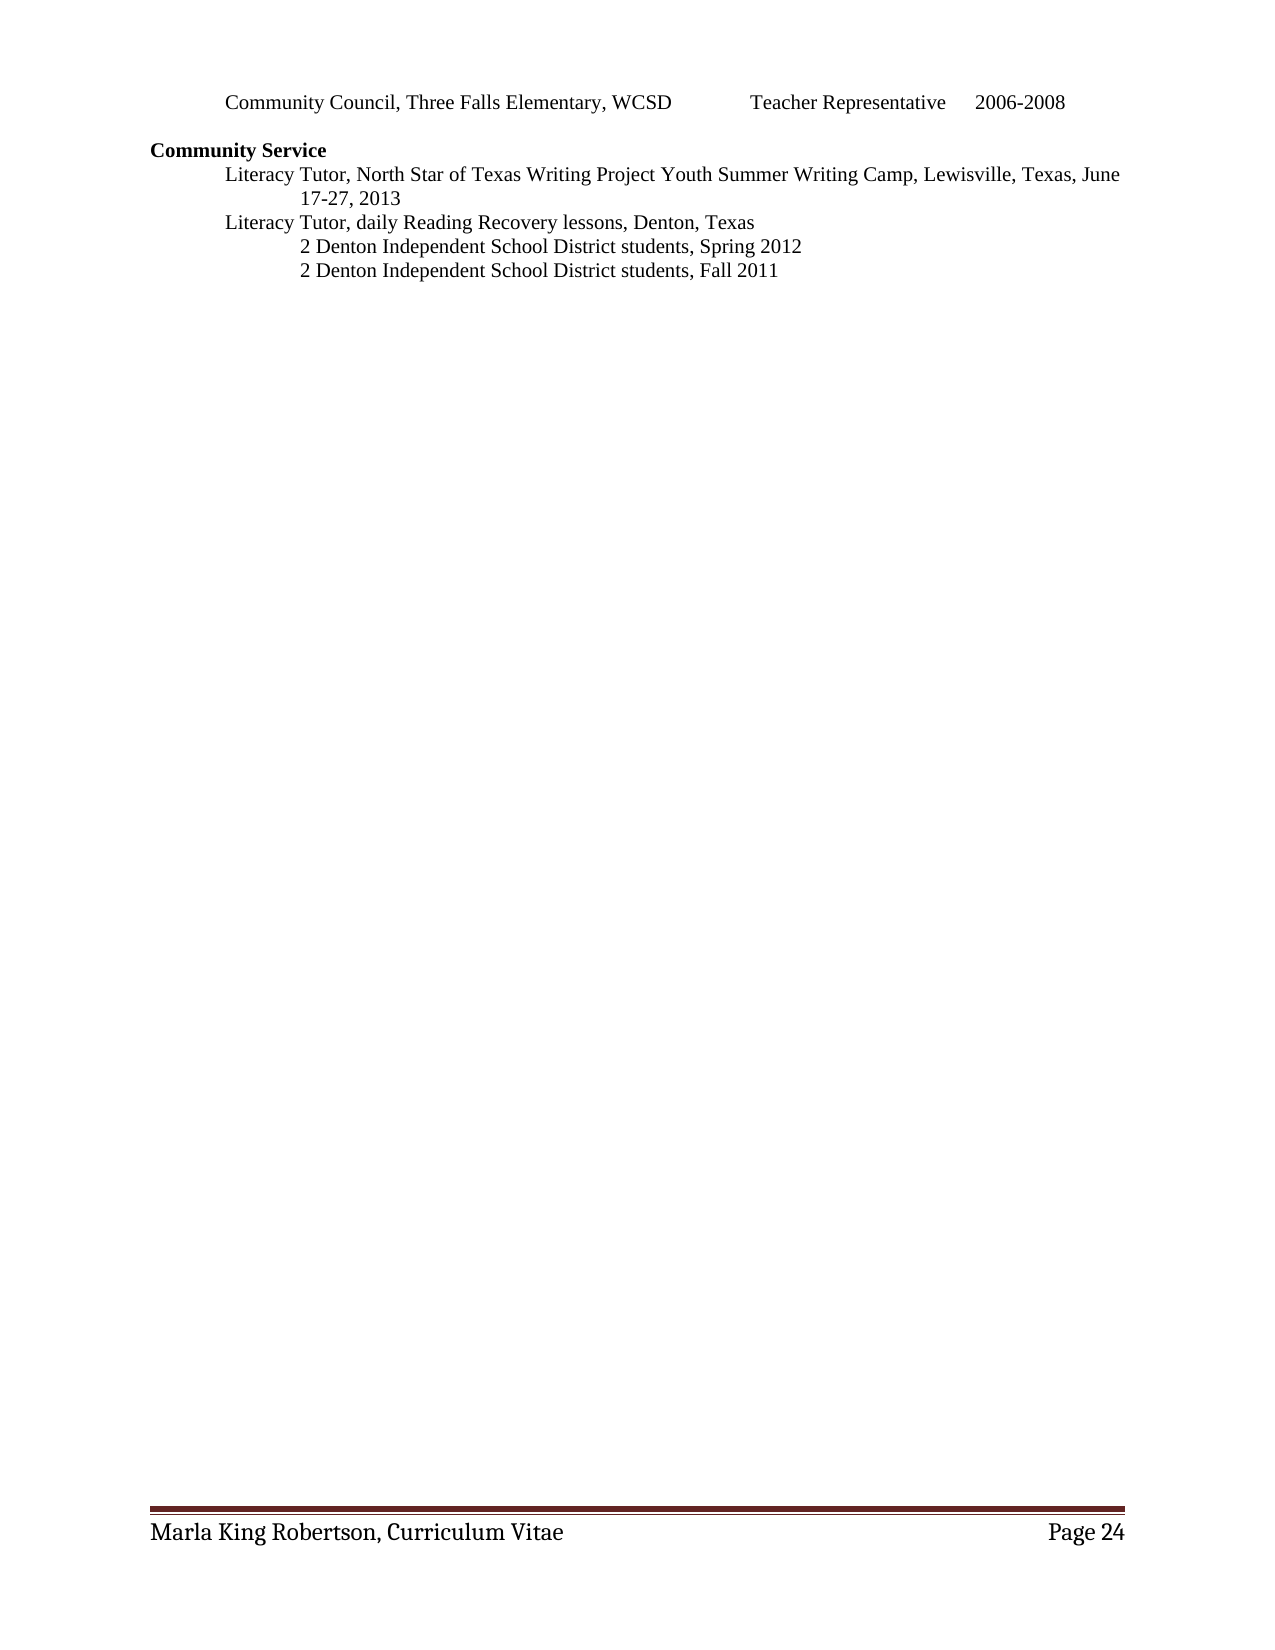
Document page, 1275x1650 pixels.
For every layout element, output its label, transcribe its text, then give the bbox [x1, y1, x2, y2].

text Literacy Tutor, daily Reading Recovery lessons, Denton, Texas [225, 210, 1125, 234]
text Community Council, Three Falls Elementary, WCSD Teacher Representative 2006-2008 [225, 90, 1125, 114]
text 2 Denton Independent School District students, Spring 2012 [225, 234, 1125, 258]
text 2 Denton Independent School District students, Fall 2011 [225, 258, 1125, 282]
text Community Service [150, 138, 1125, 162]
text Literacy Tutor, North Star of Texas Writing Project Youth Summer Writing Camp, Lewisville, Texas, June 17-27, 2013 [225, 162, 1125, 210]
